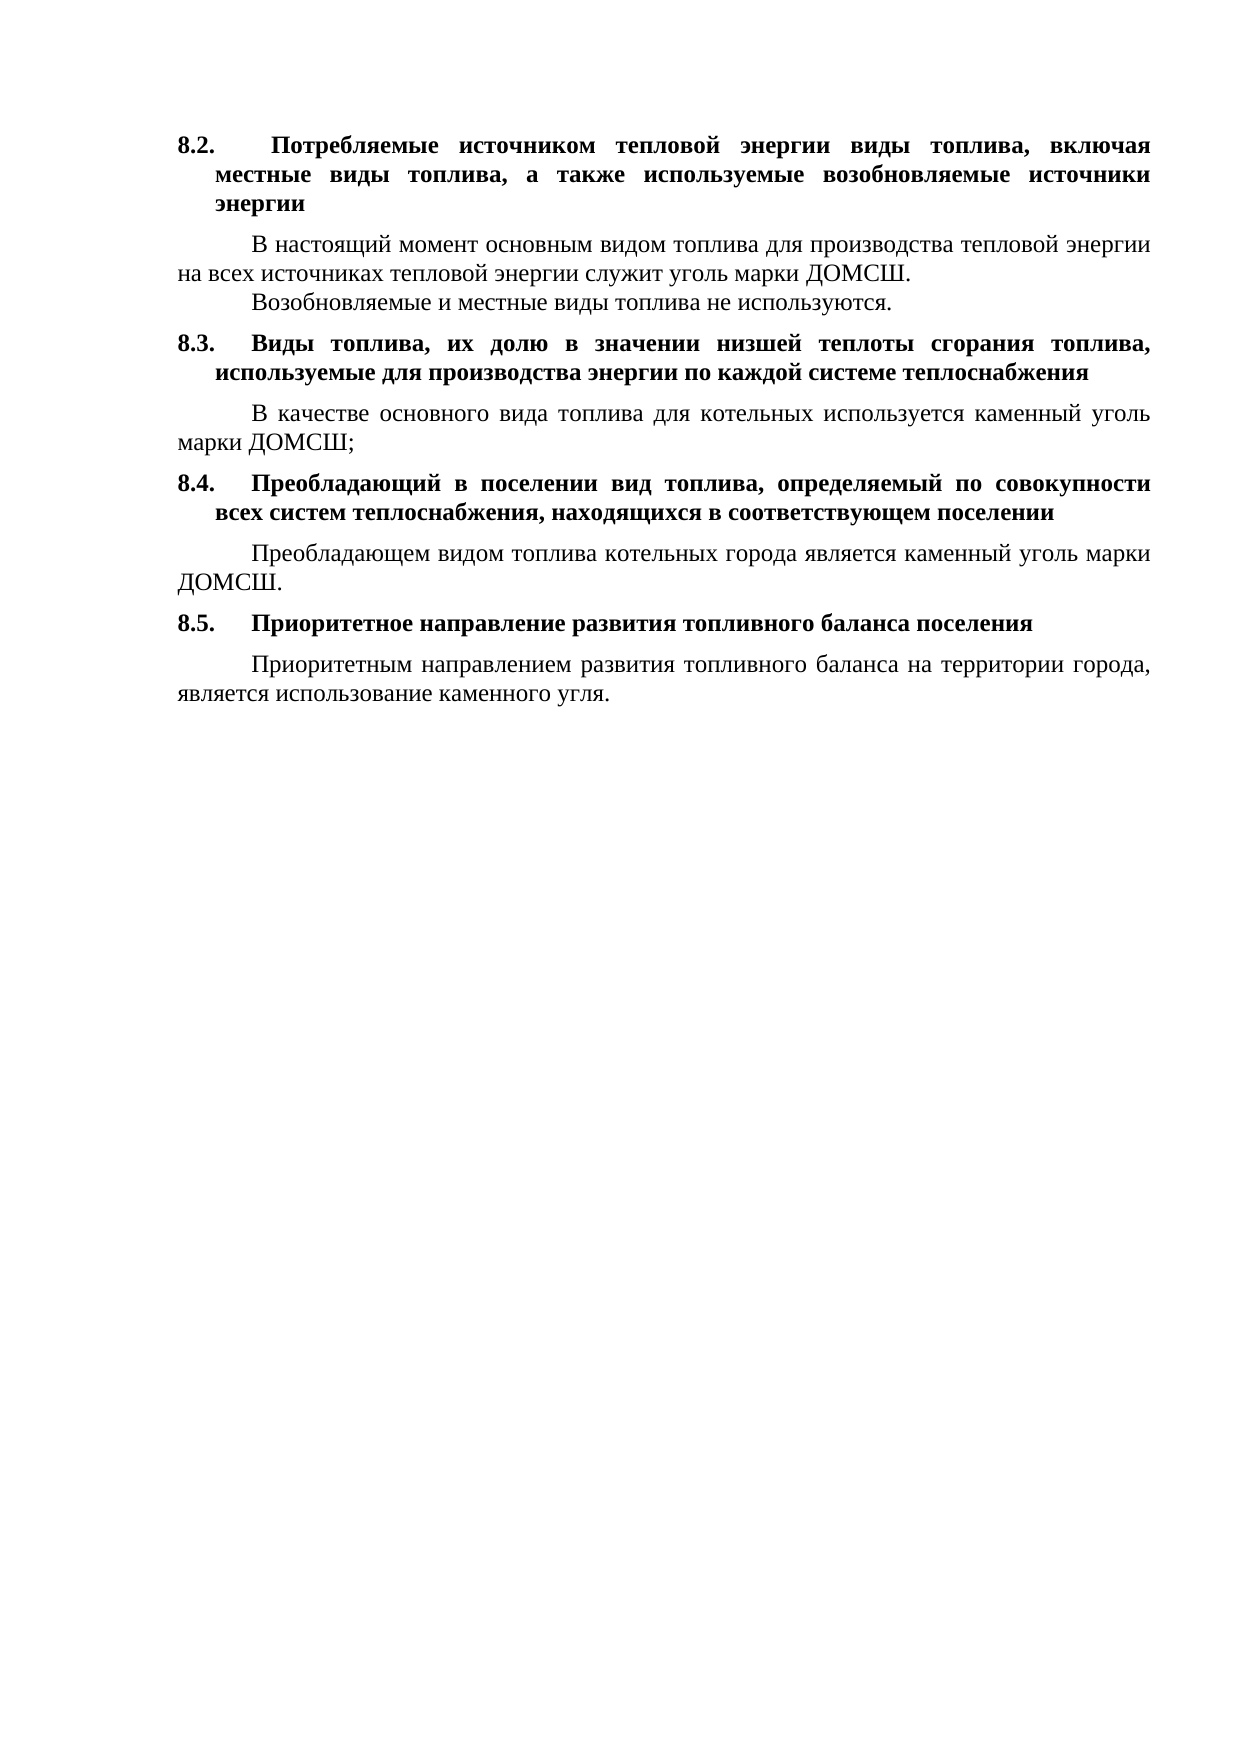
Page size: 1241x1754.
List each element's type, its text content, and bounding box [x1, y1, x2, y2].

text В качестве основного вида топлива для котельных используется каменный уголь марки ДОМСШ; [177, 398, 1152, 456]
text В настоящий момент основным видом топлива для производства тепловой энергии на всех источниках тепловой энергии служит уголь марки ДОМСШ. [177, 229, 1152, 287]
subtitle Потребляемые источником тепловой энергии виды топлива, включая местные виды топлива, а также используемые возобновляемые источники энергии [177, 131, 1152, 217]
text Приоритетным направлением развития топливного баланса на территории города, является использование каменного угля. [177, 649, 1152, 707]
subtitle Виды топлива, их долю в значении низшей теплоты сгорания топлива, используемые для производства энергии по каждой системе теплоснабжения [177, 328, 1152, 386]
subtitle Преобладающий в поселении вид топлива, определяемый по совокупности всех систем теплоснабжения, находящихся в соответствующем поселении [177, 468, 1152, 526]
text Возобновляемые и местные виды топлива не используются. [177, 287, 1152, 316]
text Преобладающем видом топлива котельных города является каменный уголь марки ДОМСШ. [177, 538, 1152, 596]
subtitle Приоритетное направление развития топливного баланса поселения [177, 608, 1152, 637]
